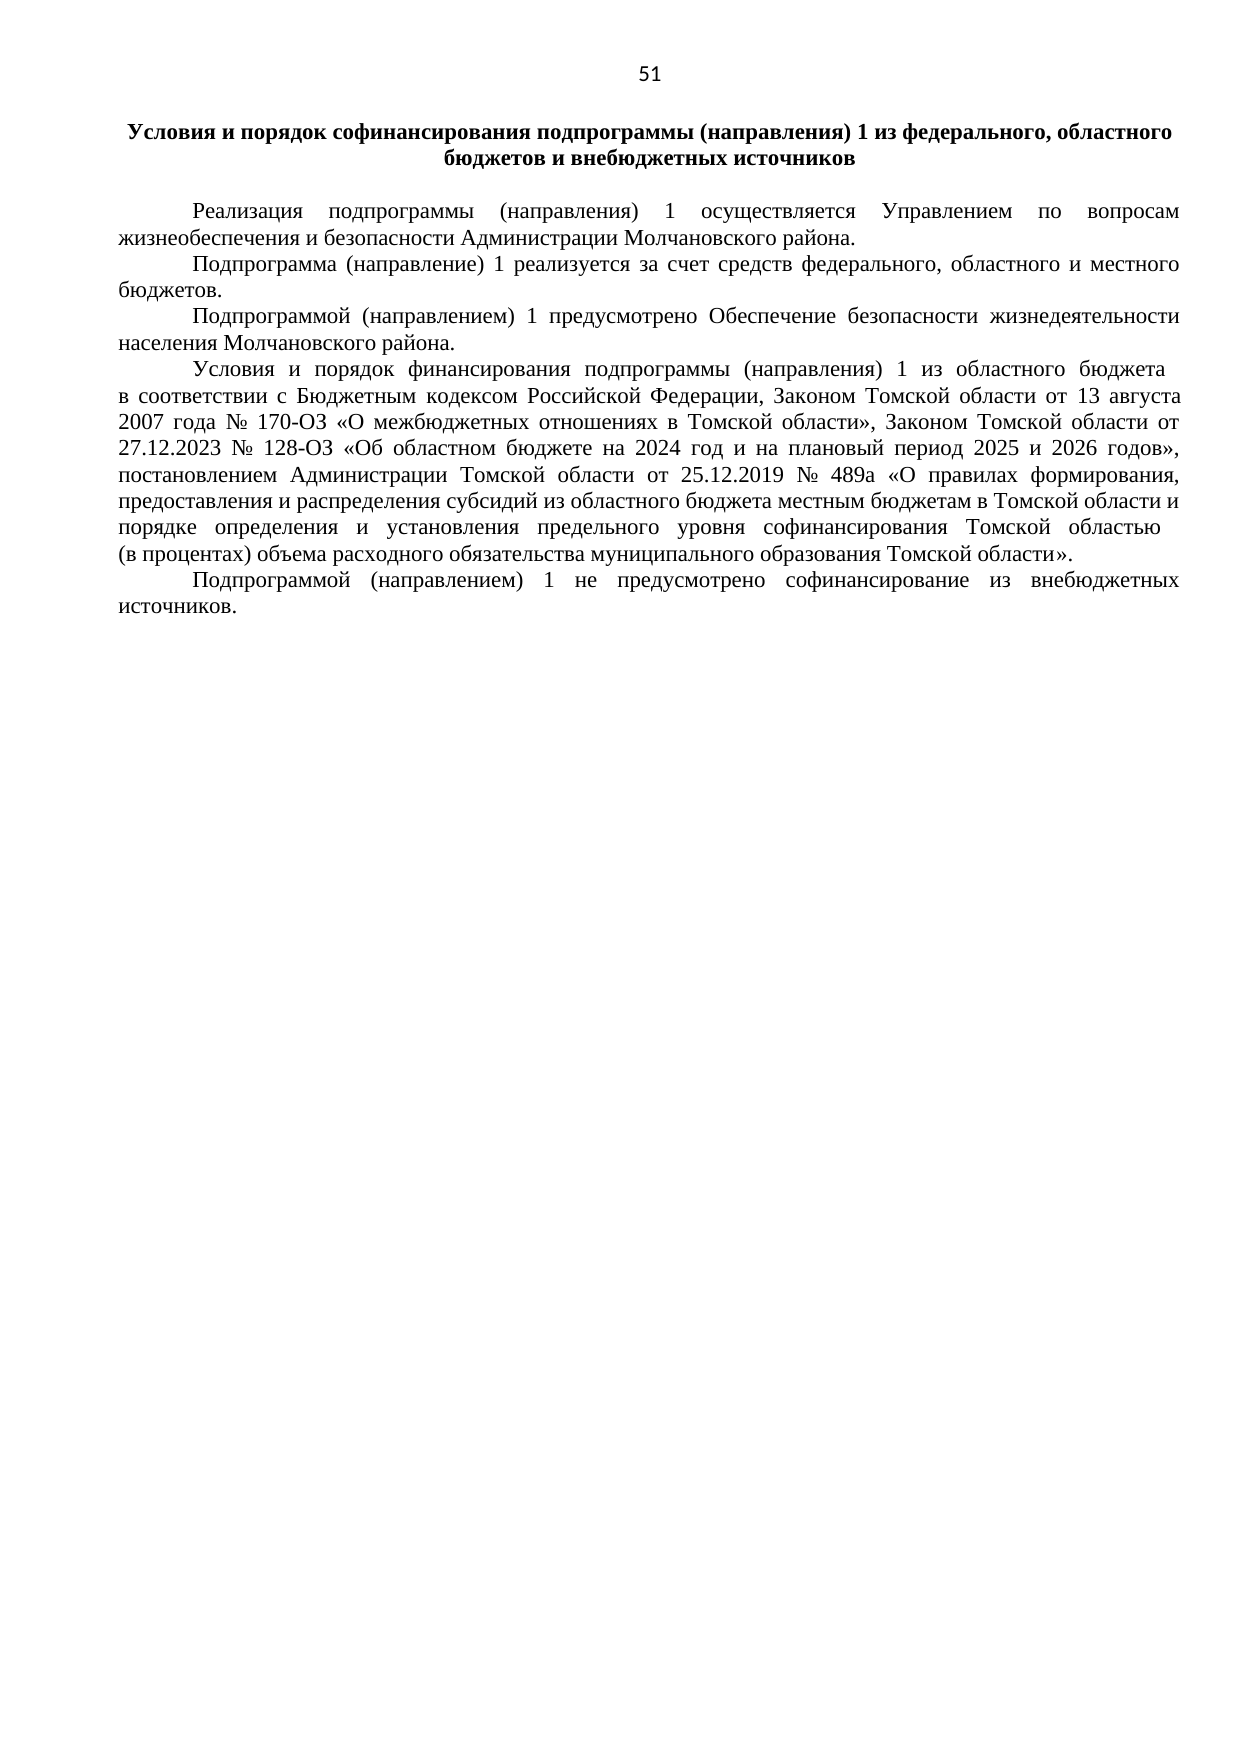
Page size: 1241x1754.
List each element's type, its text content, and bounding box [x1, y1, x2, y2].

text Реализация подпрограммы (направления) 1 осуществляется Управлением по вопросам жизнеобеспечения и безопасности Администрации Молчановского района. [118, 197, 1181, 250]
text Подпрограмма (направление) 1 реализуется за счет средств федерального, областного и местного бюджетов. [118, 250, 1181, 303]
text Подпрограммой (направлением) 1 предусмотрено Обеспечение безопасности жизнедеятельности населения Молчановского района. [118, 303, 1181, 355]
text Условия и порядок софинансирования подпрограммы (направления) 1 из федерального, областного бюджетов и внебюджетных источников [118, 118, 1181, 171]
text Подпрограммой (направлением) 1 не предусмотрено софинансирование из внебюджетных источников. [118, 566, 1181, 619]
text Условия и порядок финансирования подпрограммы (направления) 1 из областного бюджета в соответствии с Бюджетным кодексом Российской Федерации, Законом Томской области от 13 августа 2007 года № 170-ОЗ «О межбюджетных отношениях в Томской области», Законом Томской области от 27.12.2023 № 128-ОЗ «Об областном бюджете на 2024 год и на плановый период 2025 и 2026 годов», постановлением Администрации Томской области от 25.12.2019 № 489а «О правилах формирования, предоставления и распределения субсидий из областного бюджета местным бюджетам в Томской области и порядке определения и установления предельного уровня софинансирования Томской областью (в процентах) объема расходного обязательства муниципального образования Томской области». [118, 355, 1181, 566]
